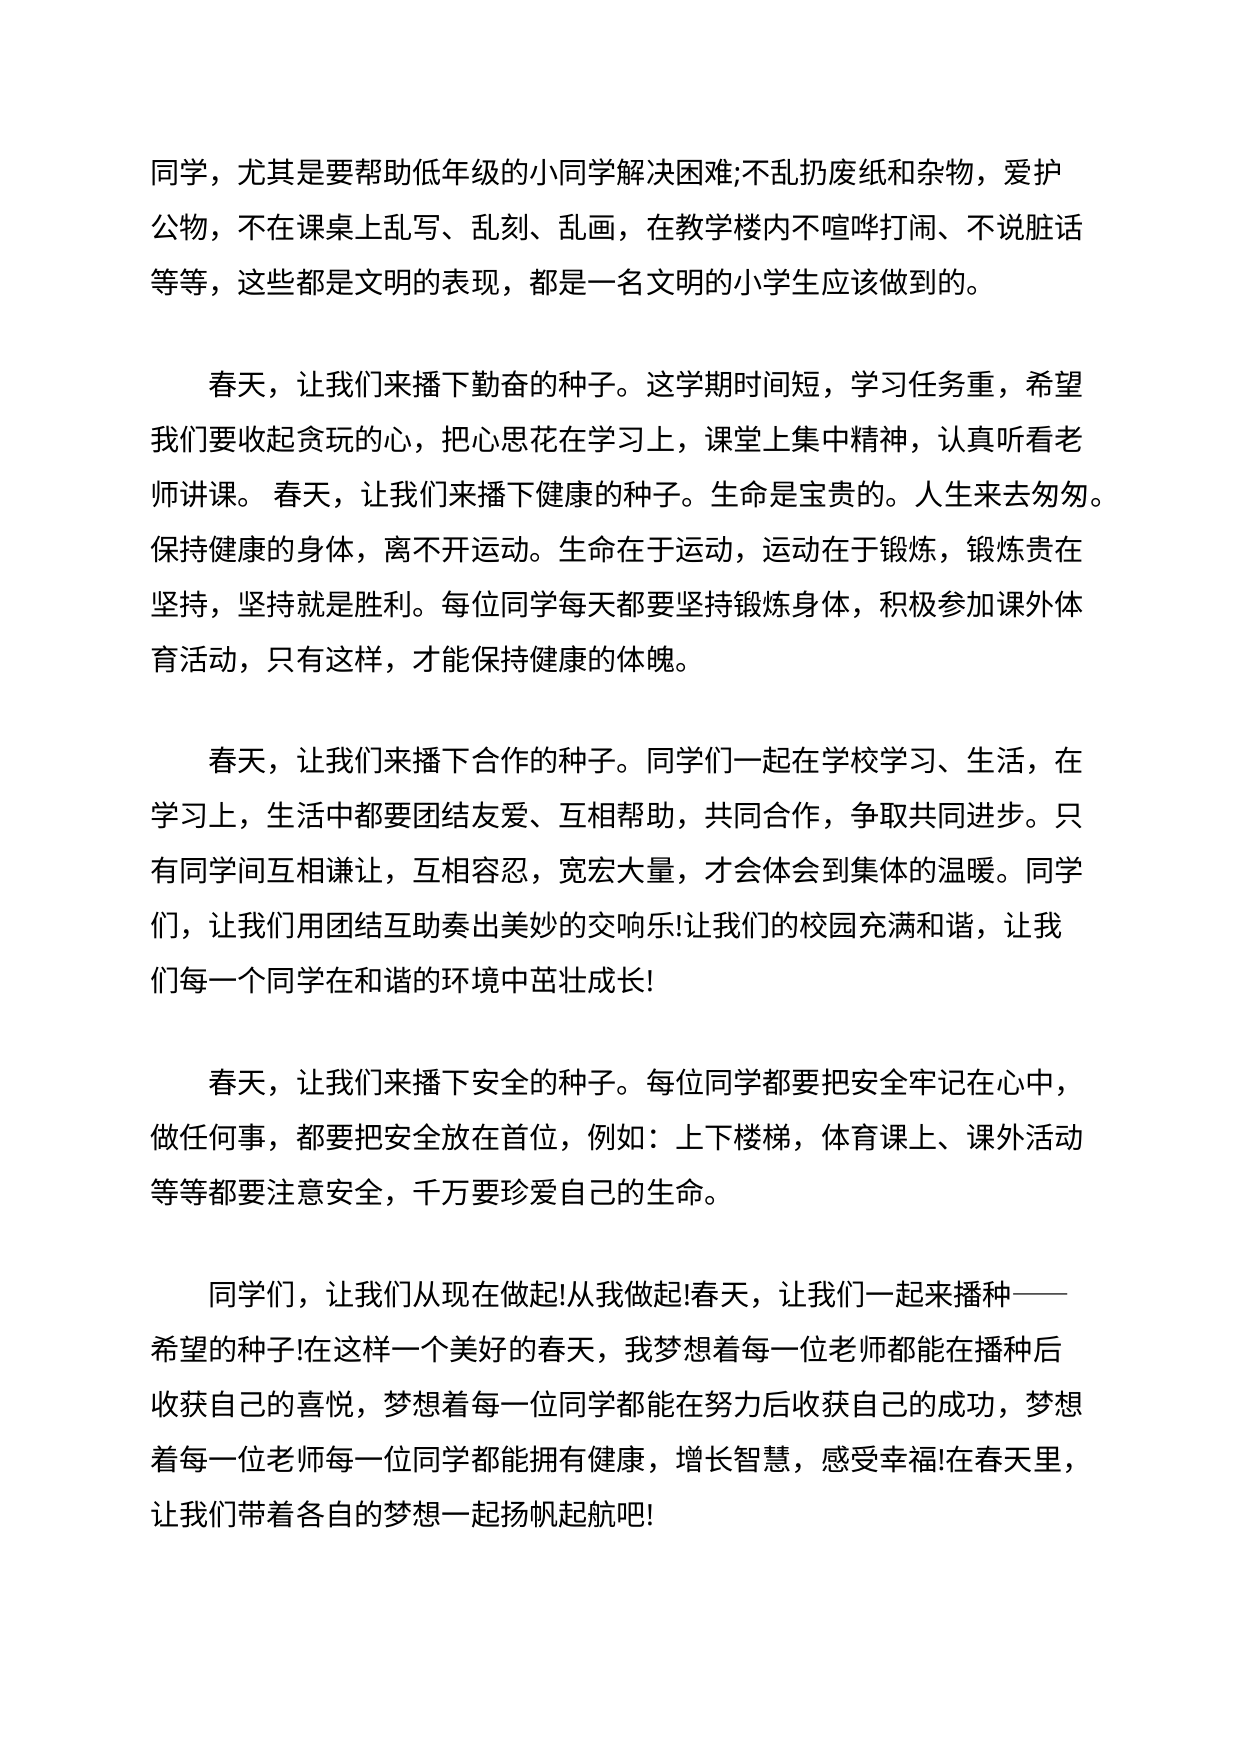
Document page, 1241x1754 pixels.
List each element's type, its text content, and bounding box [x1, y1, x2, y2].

text 春天，让我们来播下安全的种子。每位同学都要把安全牢记在心中，做任何事，都要把安全放在首位，例如：上下楼梯，体育课上、课外活动等等都要注意安全，千万要珍爱自己的生命。 [150, 1059, 1090, 1212]
text 春天，让我们来播下勤奋的种子。这学期时间短，学习任务重，希望我们要收起贪玩的心，把心思花在学习上，课堂上集中精神，认真听看老师讲课。 春天，让我们来播下健康的种子。生命是宝贵的。人生来去匆匆。保持健康的身体，离不开运动。生命在于运动，运动在于锻炼，锻炼贵在坚持，坚持就是胜利。每位同学每天都要坚持锻炼身体，积极参加课外体育活动，只有这样，才能保持健康的体魄。 [150, 362, 1090, 678]
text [150, 150, 1090, 302]
text 同学们，让我们从现在做起!从我做起!春天，让我们一起来播种——希望的种子!在这样一个美好的春天，我梦想着每一位老师都能在播种后收获自己的喜悦，梦想着每一位同学都能在努力后收获自己的成功，梦想着每一位老师每一位同学都能拥有健康，增长智慧，感受幸福!在春天里，让我们带着各自的梦想一起扬帆起航吧! [150, 1271, 1090, 1533]
text 春天，让我们来播下合作的种子。同学们一起在学校学习、生活，在学习上，生活中都要团结友爱、互相帮助，共同合作，争取共同进步。只有同学间互相谦让，互相容忍，宽宏大量，才会体会到集体的温暖。同学们，让我们用团结互助奏出美妙的交响乐!让我们的校园充满和谐，让我们每一个同学在和谐的环境中茁壮成长! [150, 738, 1090, 1000]
